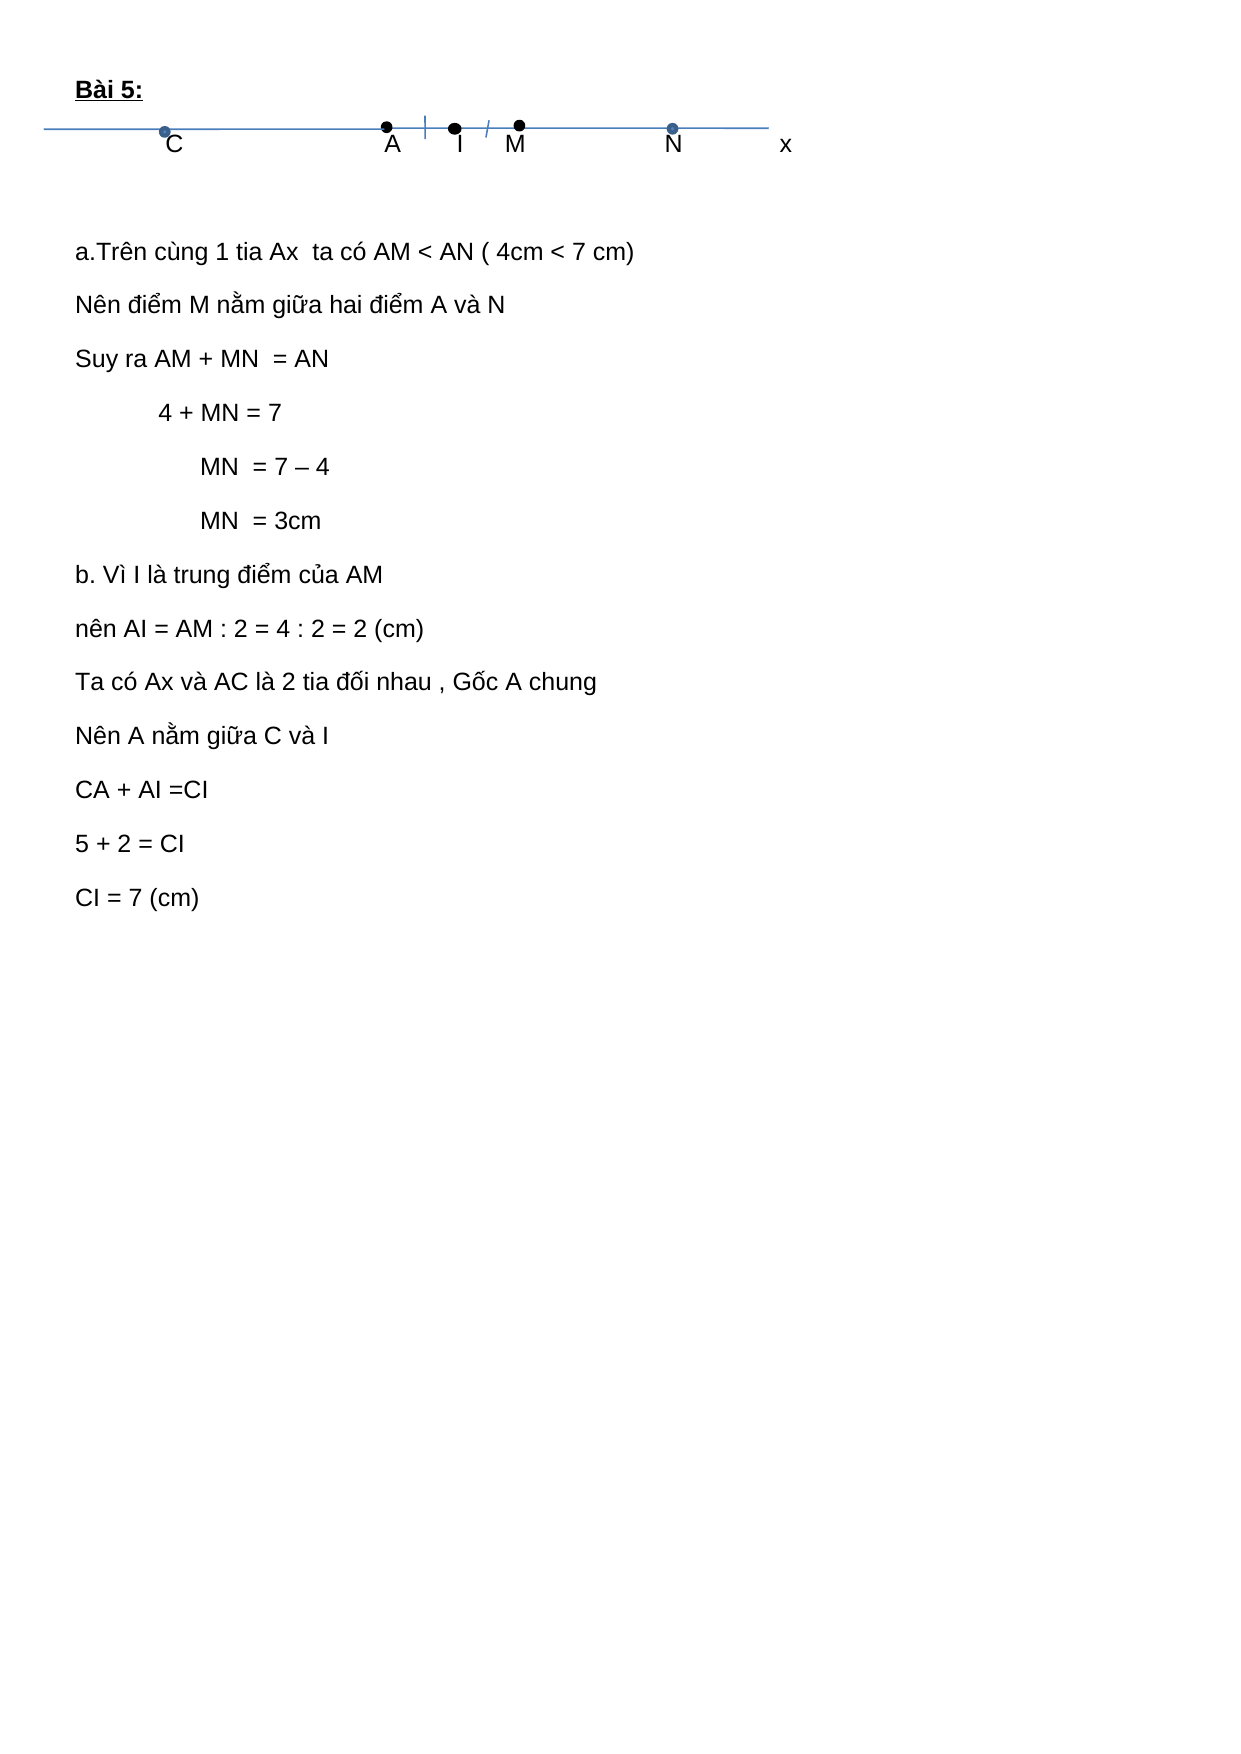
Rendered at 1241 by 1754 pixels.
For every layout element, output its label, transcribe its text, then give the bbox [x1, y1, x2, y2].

text Nên điểm M nằm giữa hai điểm A và N [75, 290, 1165, 319]
text a.Trên cùng 1 tia Ax ta có AM < AN ( 4cm < 7 cm) [75, 237, 1165, 265]
text C A I M N x [75, 129, 1165, 158]
text b. Vì I là trung điểm của AM [75, 560, 1165, 588]
text nên AI = AM : 2 = 4 : 2 = 2 (cm) [75, 613, 1165, 642]
text Nên A nằm giữa C và I [75, 721, 1165, 750]
text Suy ra AM + MN = AN [75, 344, 1165, 373]
text MN = 7 – 4 [75, 452, 1165, 481]
text CA + AI =CI [75, 775, 1165, 804]
text CI = 7 (cm) [75, 883, 1165, 912]
text 5 + 2 = CI [75, 829, 1165, 858]
text Ta có Ax và AC là 2 tia đối nhau , Gốc A chung [75, 667, 1165, 696]
text 4 + MN = 7 [75, 398, 1165, 427]
text Bài 5: [75, 75, 1165, 104]
text MN = 3cm [75, 506, 1165, 534]
